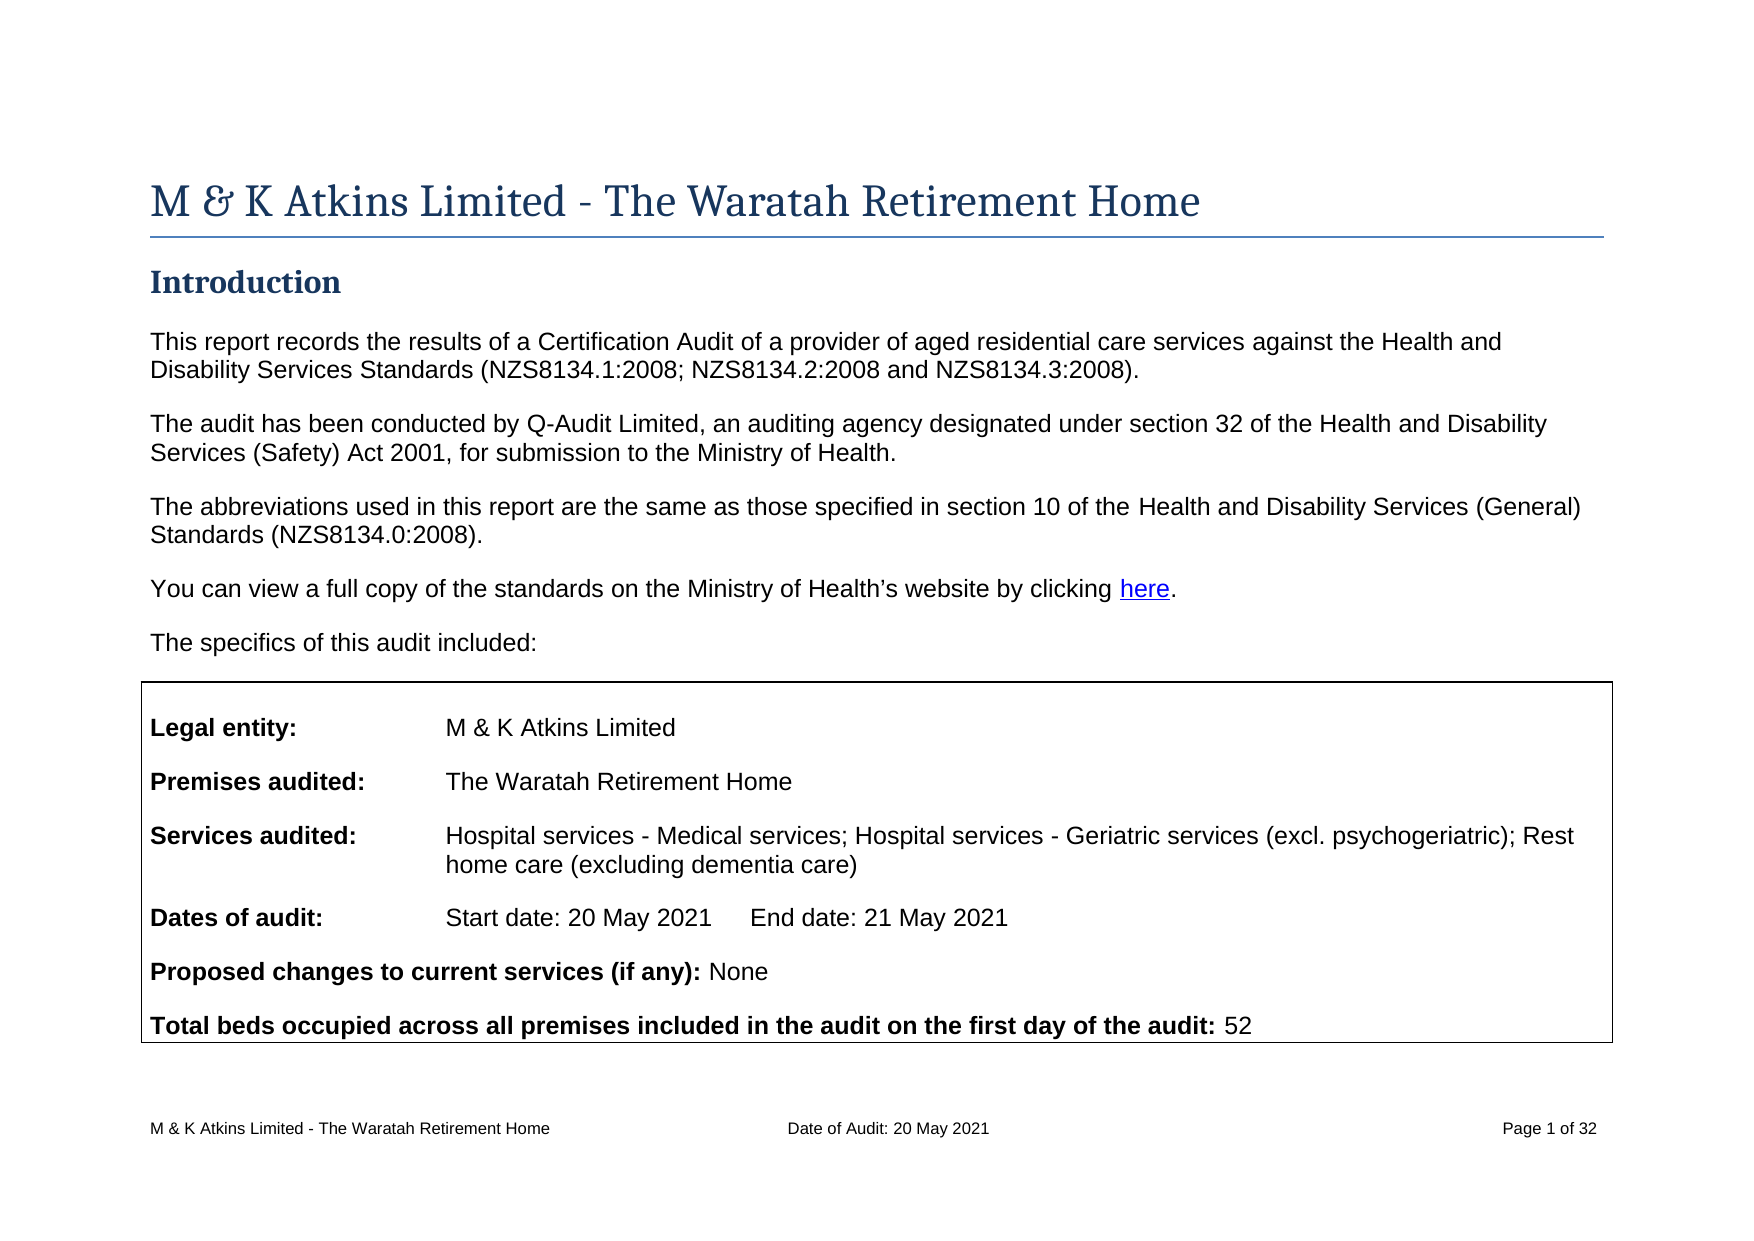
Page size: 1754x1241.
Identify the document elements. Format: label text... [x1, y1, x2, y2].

subtitle Introduction [150, 263, 1604, 301]
text Legal entity: M & K Atkins Limited [150, 713, 1604, 742]
text The abbreviations used in this report are the same as those specified in section 10 of the Health and Disability Services (General) Standards (NZS8134.0:2008). [150, 491, 1604, 549]
text The specifics of this audit included: [150, 628, 1604, 656]
text Premises audited: The Waratah Retirement Home [142, 764, 1612, 796]
text Total beds occupied across all premises included in the audit on the first day of the audit: 52 [142, 1008, 1612, 1042]
text This report records the results of a Certification Audit of a provider of aged residential care services against the Health and Disability Services Standards (NZS8134.1:2008; NZS8134.2:2008 and NZS8134.3:2008). [150, 326, 1604, 384]
text Proposed changes to current services (if any): None [142, 954, 1612, 986]
text Dates of audit: Start date: 20 May 2021 End date: 21 May 2021 [142, 900, 1612, 932]
text You can view a full copy of the standards on the Ministry of Health’s website by clicking here. [150, 574, 1604, 603]
subtitle M & K Atkins Limited - The Waratah Retirement Home [150, 175, 1604, 236]
text Services audited: Hospital services - Medical services; Hospital services - Geriatric services (excl. psychogeriatric); Rest home care (excluding dementia care) [142, 818, 1612, 878]
text The audit has been conducted by Q-Audit Limited, an auditing agency designated under section 32 of the Health and Disability Services (Safety) Act 2001, for submission to the Ministry of Health. [150, 409, 1604, 466]
